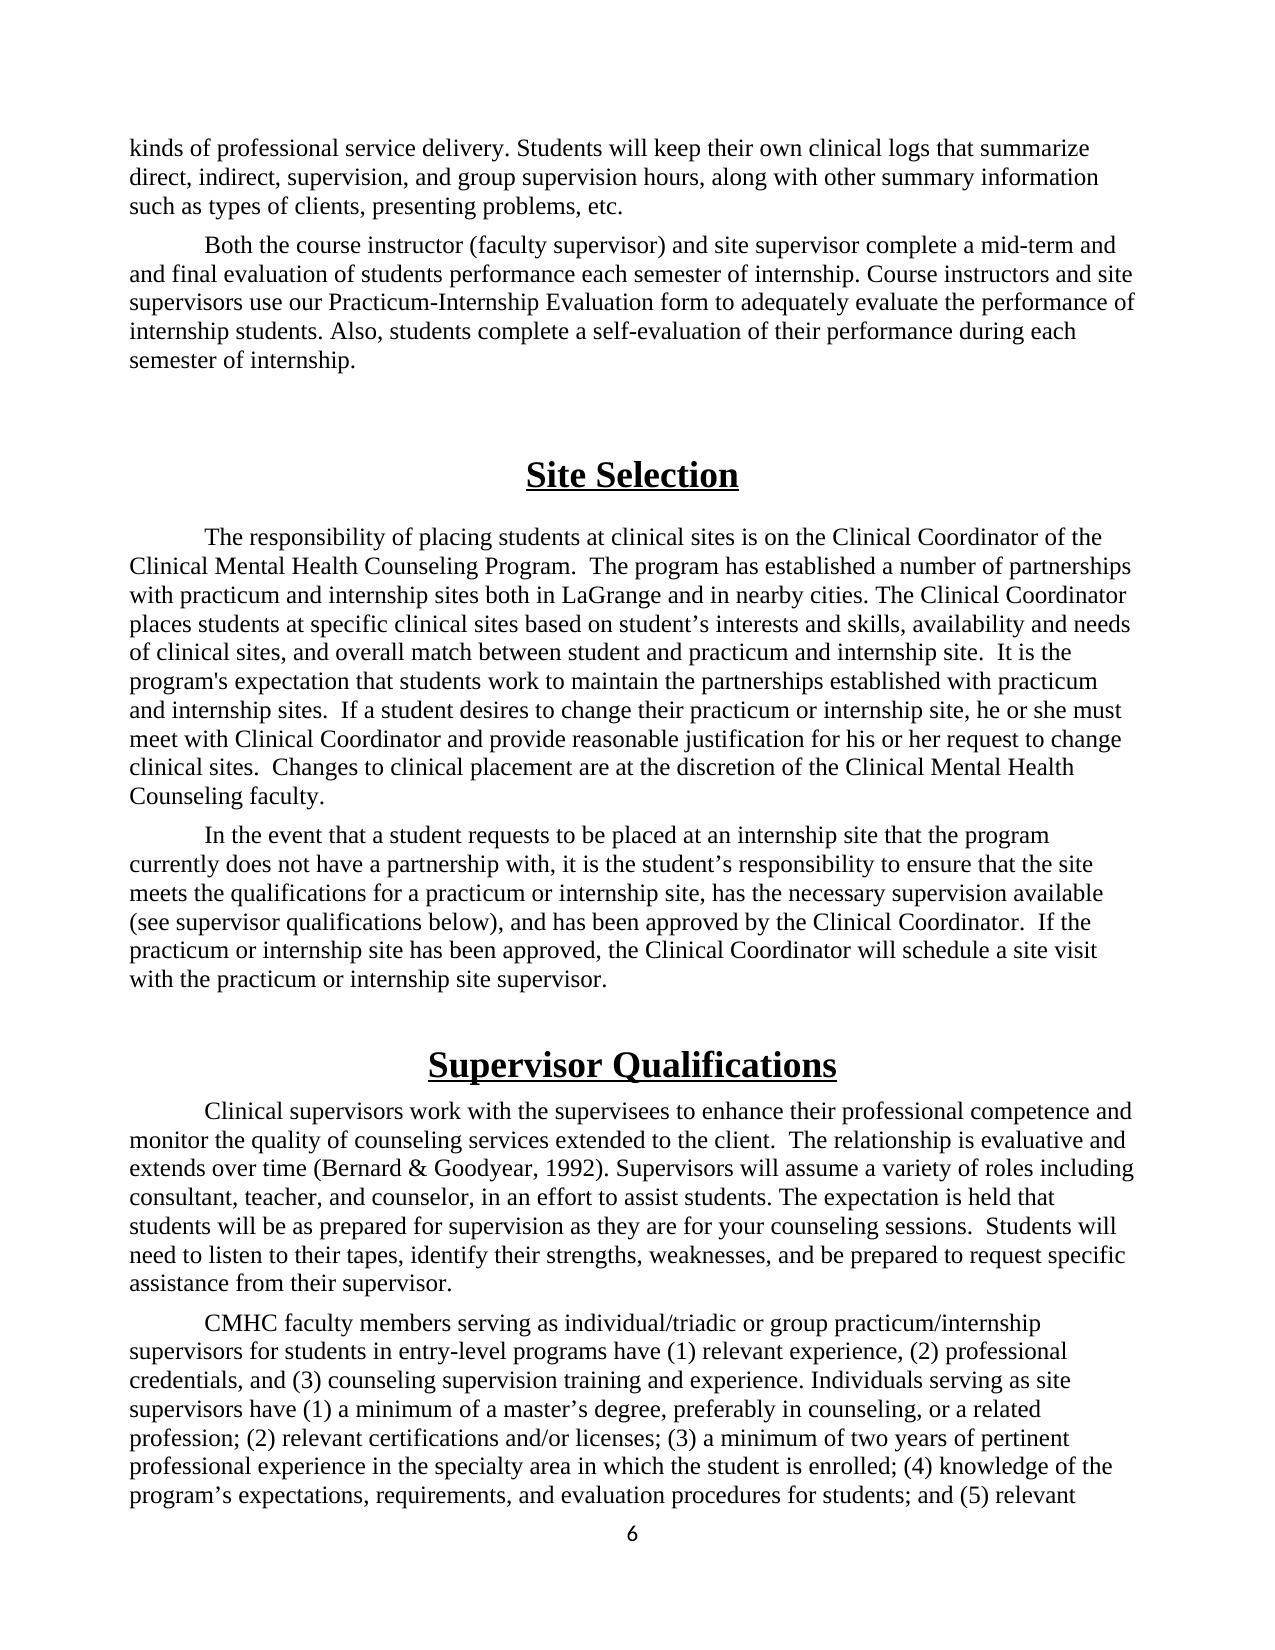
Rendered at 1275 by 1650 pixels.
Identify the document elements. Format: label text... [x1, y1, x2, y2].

text Supervisor Qualifications [129, 1042, 1135, 1086]
text The responsibility of placing students at clinical sites is on the Clinical Coordinator of the Clinical Mental Health Counseling Program. The program has established a number of partnerships with practicum and internship sites both in LaGrange and in nearby cities. The Clinical Coordinator places students at specific clinical sites based on student’s interests and skills, availability and needs of clinical sites, and overall match between student and practicum and internship site. It is the program's expectation that students work to maintain the partnerships established with practicum and internship sites. If a student desires to change their practicum or internship site, he or she must meet with Clinical Coordinator and provide reasonable justification for his or her request to change clinical sites. Changes to clinical placement are at the discretion of the Clinical Mental Health Counseling faculty. [129, 522, 1135, 810]
text In the event that a student requests to be placed at an internship site that the program currently does not have a partnership with, it is the student’s responsibility to ensure that the site meets the qualifications for a practicum or internship site, has the necessary supervision available (see supervisor qualifications below), and has been approved by the Clinical Coordinator. If the practicum or internship site has been approved, the Clinical Coordinator will schedule a site visit with the practicum or internship site supervisor. [129, 820, 1135, 993]
text Both the course instructor (faculty supervisor) and site supervisor complete a mid-term and and final evaluation of students performance each semester of internship. Course instructors and site supervisors use our Practicum-Internship Evaluation form to adequately evaluate the performance of internship students. Also, students complete a self-evaluation of their performance during each semester of internship. [129, 230, 1135, 374]
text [129, 1308, 1135, 1509]
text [129, 133, 1135, 219]
text Clinical supervisors work with the supervisees to enhance their professional competence and monitor the quality of counseling services extended to the client. The relationship is evaluative and extends over time (Bernard & Goodyear, 1992). Supervisors will assume a variety of roles including consultant, teacher, and counselor, in an effort to assist students. The expectation is held that students will be as prepared for supervision as they are for your counseling sessions. Students will need to listen to their tapes, identify their strengths, weaknesses, and be prepared to request specific assistance from their supervisor. [129, 1096, 1135, 1297]
text Site Selection [129, 452, 1135, 495]
